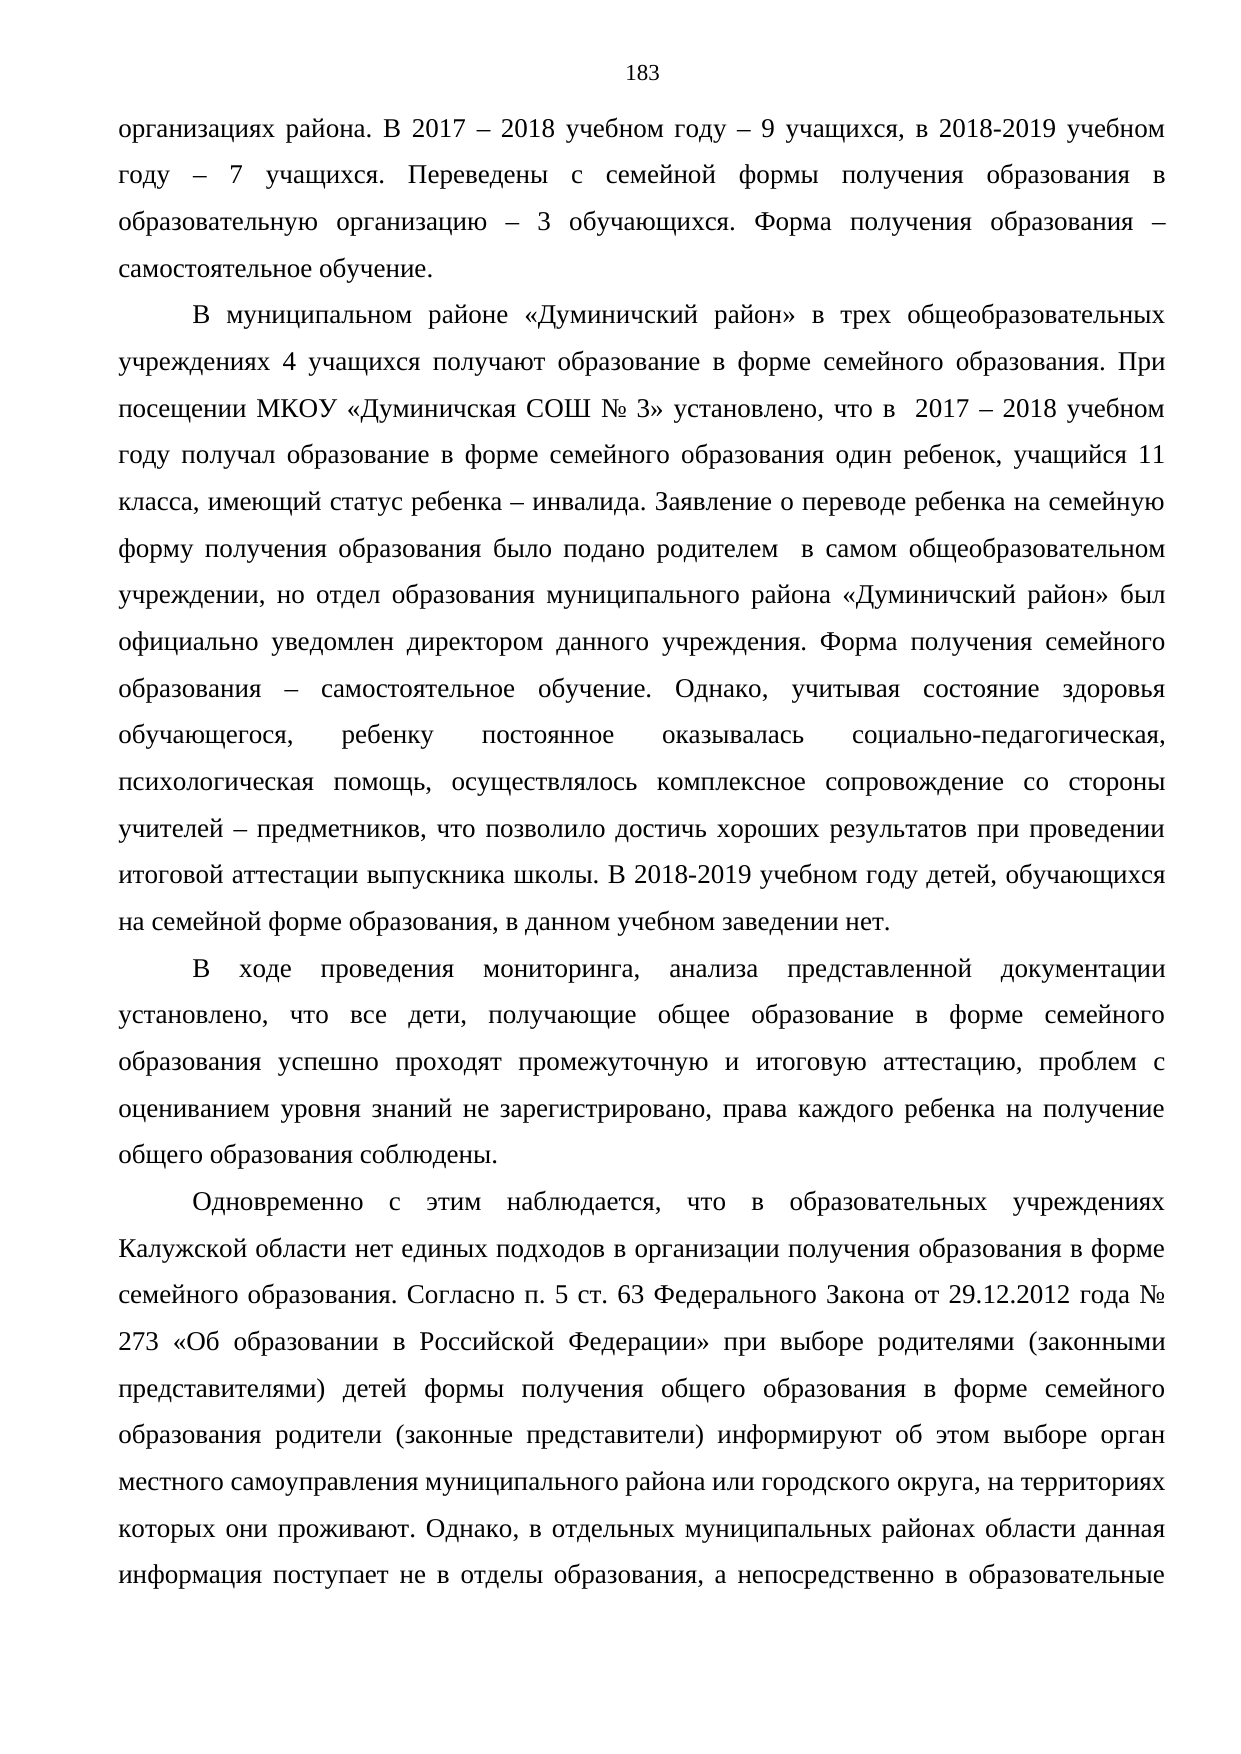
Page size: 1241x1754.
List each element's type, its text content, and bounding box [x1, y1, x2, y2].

text В муниципальном районе «Думиничский район» в трех общеобразовательных учреждениях 4 учащихся получают образование в форме семейного образования. При посещении МКОУ «Думиничская СОШ № 3» установлено, что в 2017 – 2018 учебном году получал образование в форме семейного образования один ребенок, учащийся 11 класса, имеющий статус ребенка – инвалида. Заявление о переводе ребенка на семейную форму получения образования было подано родителем в самом общеобразовательном учреждении, но отдел образования муниципального района «Думиничский район» был официально уведомлен директором данного учреждения. Форма получения семейного образования – самостоятельное обучение. Однако, учитывая состояние здоровья обучающегося, ребенку постоянное оказывалась социально-педагогическая, психологическая помощь, осуществлялось комплексное сопровождение со стороны учителей – предметников, что позволило достичь хороших результатов при проведении итоговой аттестации выпускника школы. В 2018-2019 учебном году детей, обучающихся на семейной форме образования, в данном учебном заведении нет. [118, 298, 1167, 936]
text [118, 1185, 1167, 1589]
text В ходе проведения мониторинга, анализа представленной документации установлено, что все дети, получающие общее образование в форме семейного образования успешно проходят промежуточную и итоговую аттестацию, проблем с оцениванием уровня знаний не зарегистрировано, права каждого ребенка на получение общего образования соблюдены. [118, 952, 1167, 1169]
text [118, 112, 1167, 283]
